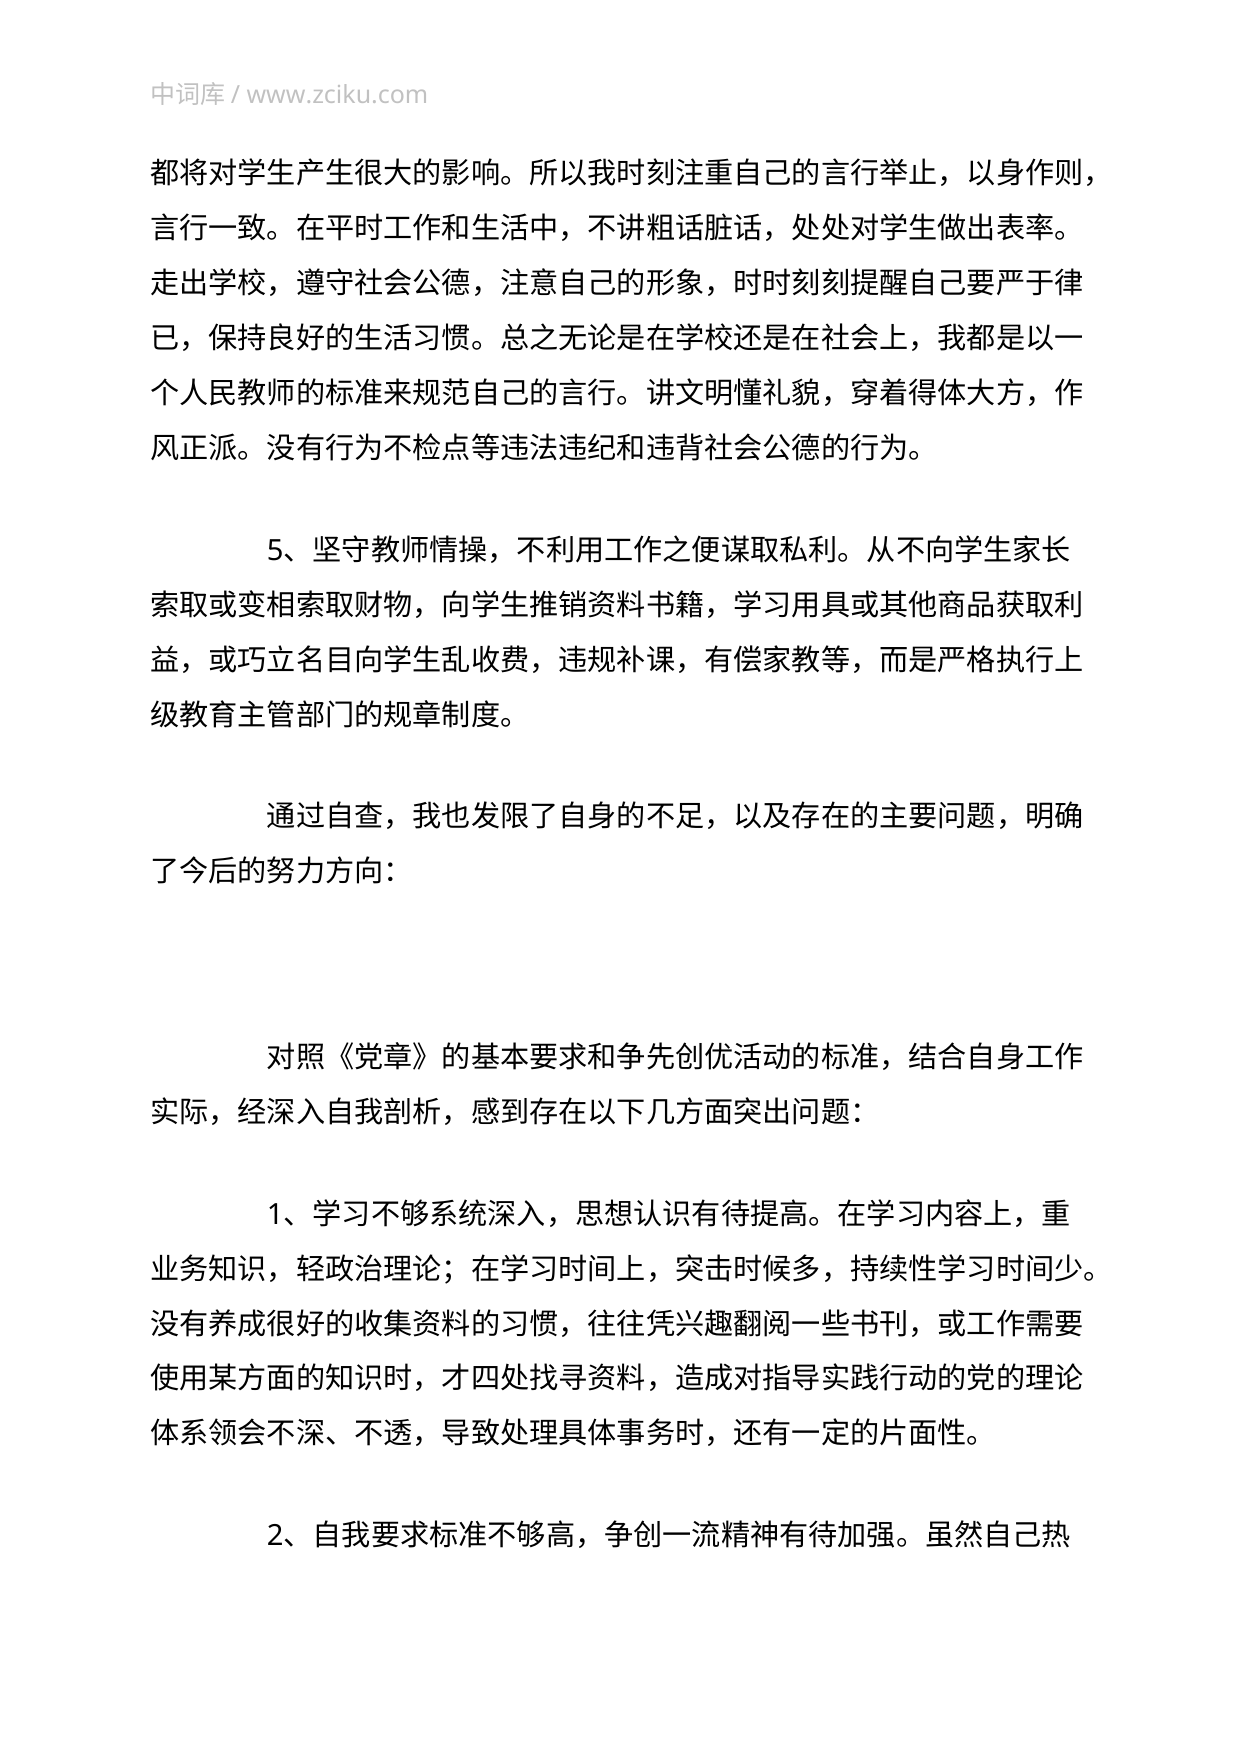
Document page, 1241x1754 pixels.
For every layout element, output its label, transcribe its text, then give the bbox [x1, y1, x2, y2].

text 5、坚守教师情操，不利用工作之便谋取私利。从不向学生家长索取或变相索取财物，向学生推销资料书籍，学习用具或其他商品获取利益，或巧立名目向学生乱收费，违规补课，有偿家教等，而是严格执行上级教育主管部门的规章制度。 [150, 526, 1090, 733]
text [150, 150, 1090, 467]
text 对照《党章》的基本要求和争先创优活动的标准，结合自身工作实际，经深入自我剖析，感到存在以下几方面突出问题： [150, 1034, 1090, 1131]
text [150, 1512, 1090, 1554]
text 通过自查，我也发限了自身的不足，以及存在的主要问题，明确了今后的努力方向： [150, 793, 1090, 890]
text 1、学习不够系统深入，思想认识有待提高。在学习内容上，重业务知识，轻政治理论；在学习时间上，突击时候多，持续性学习时间少。没有养成很好的收集资料的习惯，往往凭兴趣翻阅一些书刊，或工作需要使用某方面的知识时，才四处找寻资料，造成对指导实践行动的党的理论体系领会不深、不透，导致处理具体事务时，还有一定的片面性。 [150, 1190, 1090, 1452]
